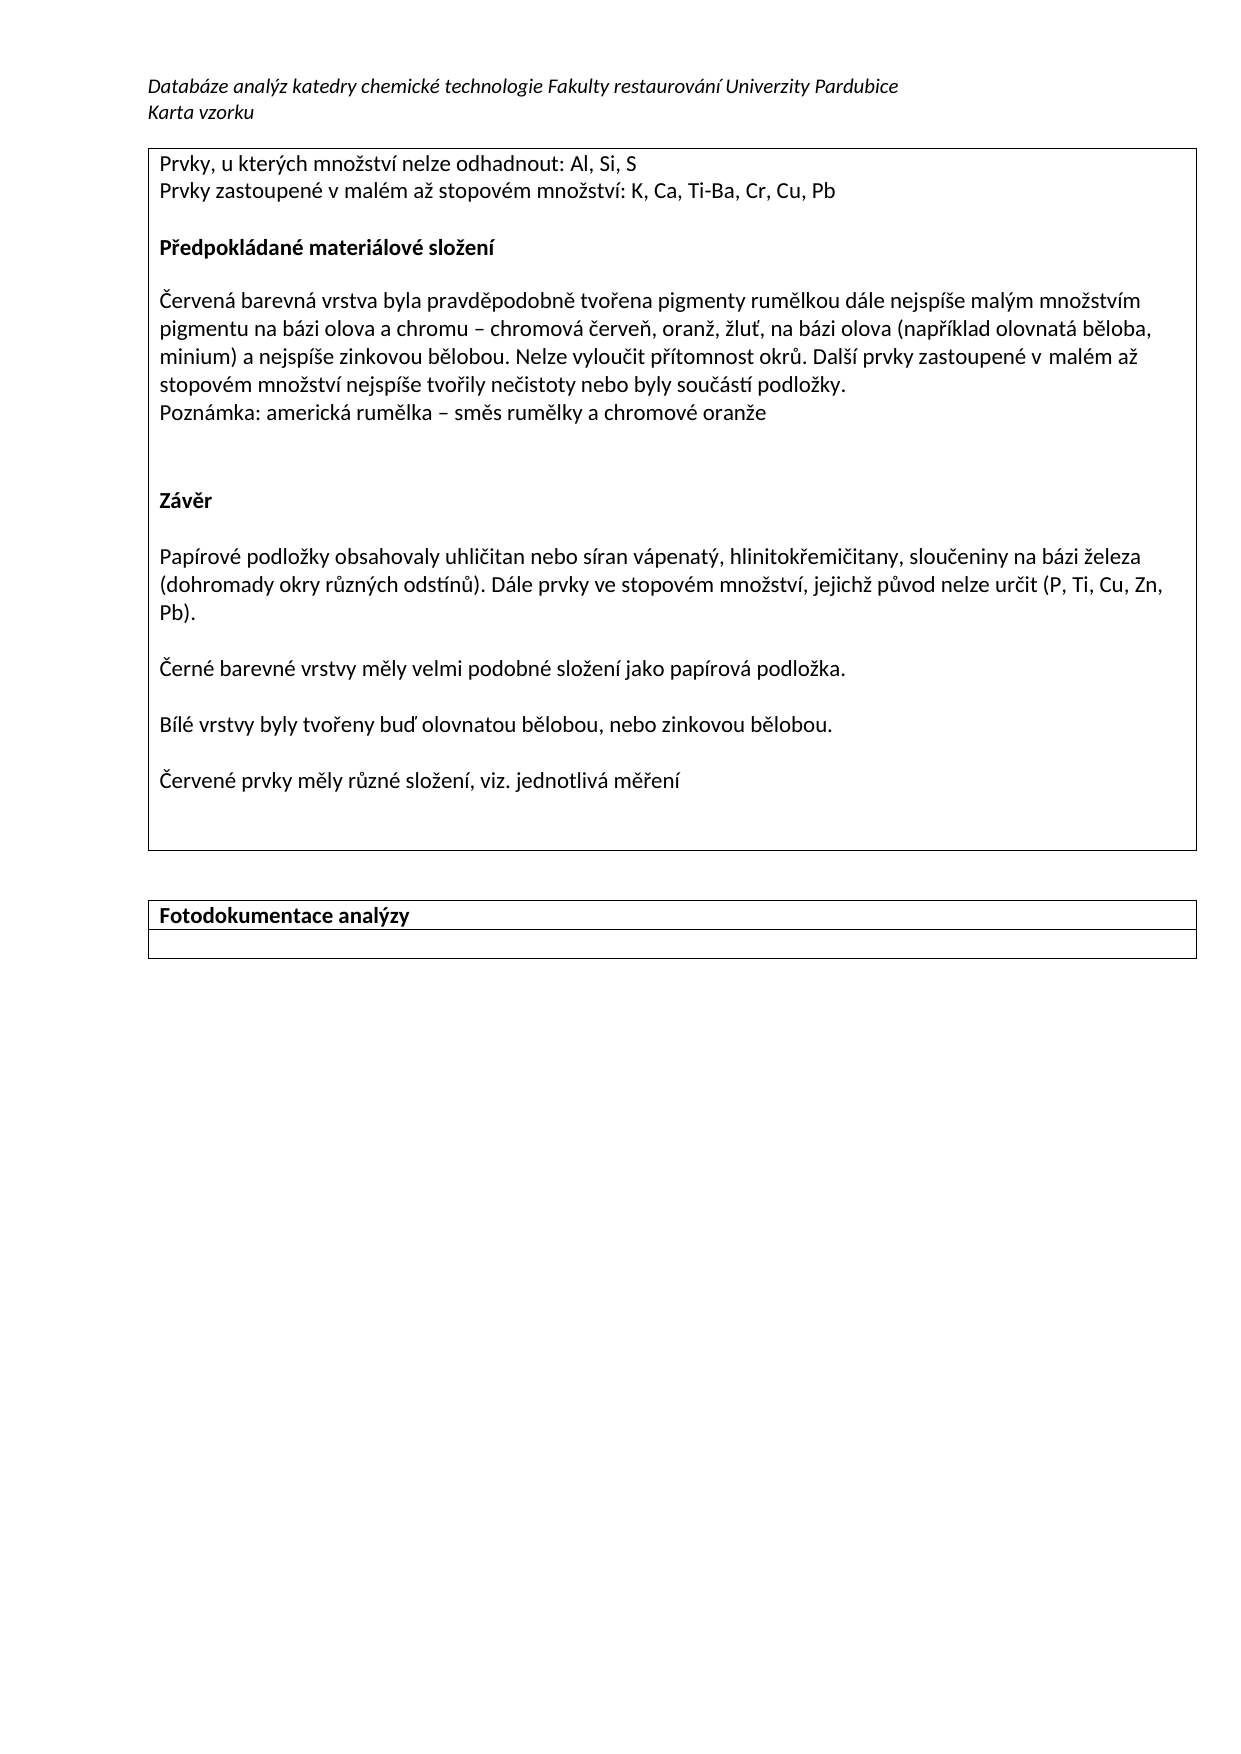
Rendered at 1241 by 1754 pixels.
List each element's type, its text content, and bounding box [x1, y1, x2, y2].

table_header Fotodokumentace analýzy [149, 901, 1196, 929]
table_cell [149, 149, 1196, 850]
table_cell [149, 930, 1196, 958]
